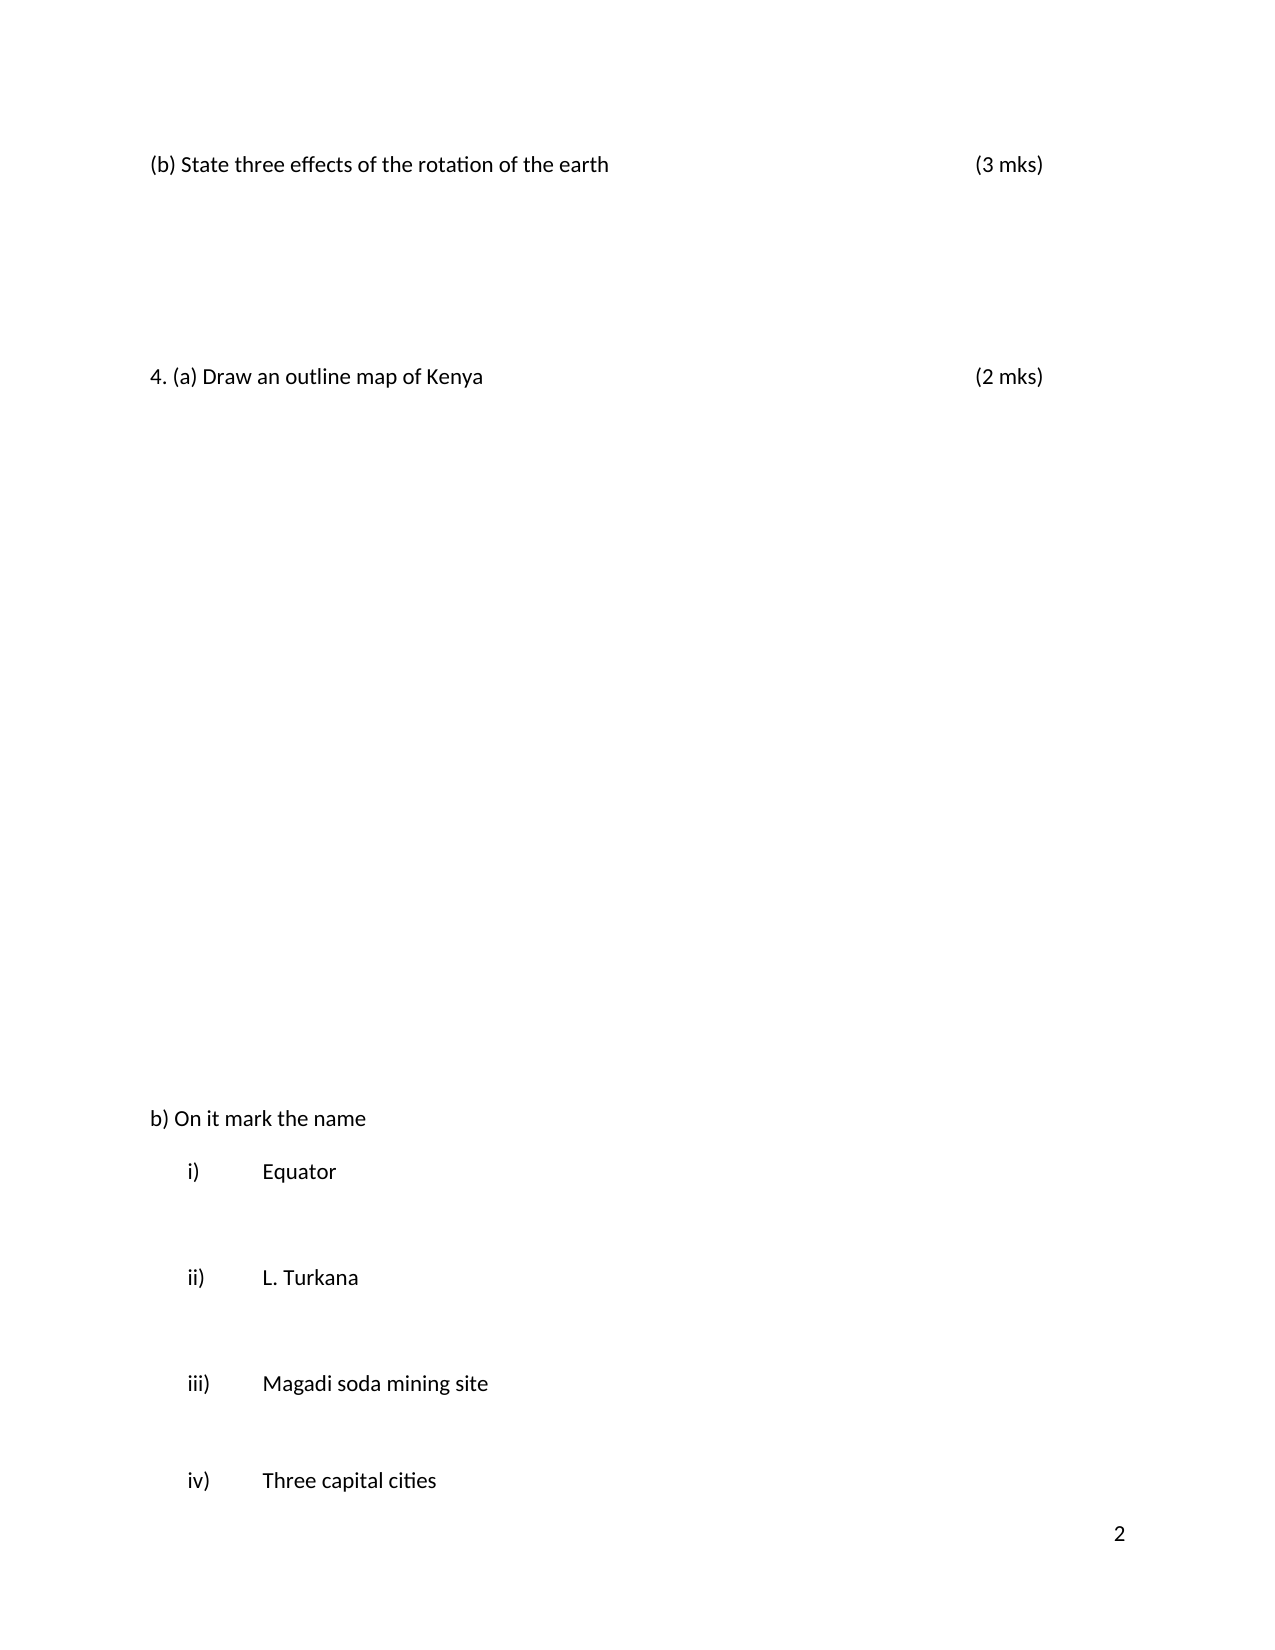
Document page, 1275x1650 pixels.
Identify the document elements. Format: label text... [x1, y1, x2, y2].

text (b) State three effects of the rotation of the earth (3 mks) [150, 150, 1125, 178]
list L. Turkana [187, 1263, 1125, 1291]
text 4. (a) Draw an outline map of Kenya (2 mks) [150, 362, 1125, 390]
list Magadi soda mining site [187, 1369, 1125, 1397]
list Equator [187, 1157, 1125, 1185]
list Three capital cities [187, 1466, 1125, 1494]
text b) On it mark the name [150, 1104, 1125, 1132]
